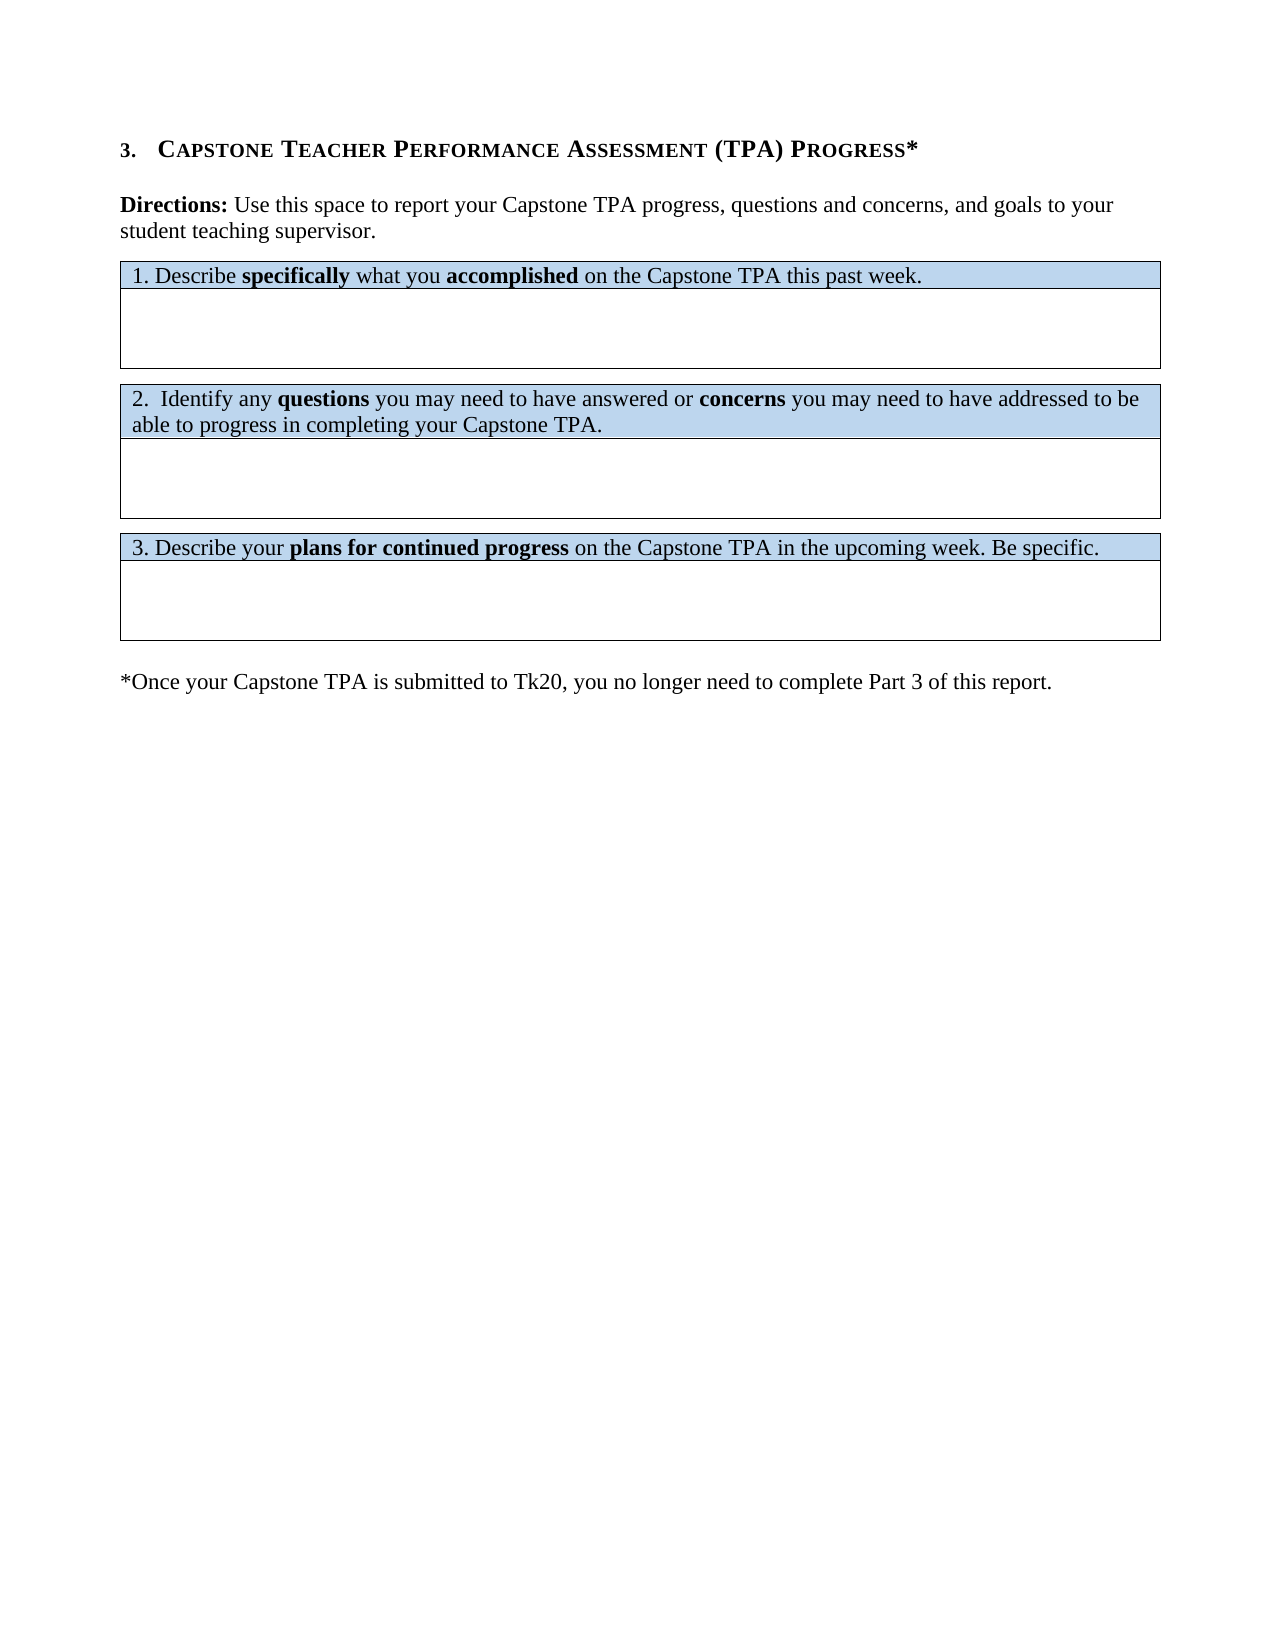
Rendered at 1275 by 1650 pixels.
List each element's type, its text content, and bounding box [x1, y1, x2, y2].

list Capstone Teacher Performance Assessment (TPA) Progress* [120, 134, 1155, 162]
table_header 1. Describe specifically what you accomplished on the Capstone TPA this past week. [121, 262, 1160, 288]
table_header 2. Identify any questions you may need to have answered or concerns you may need to have addressed to be able to progress in completing your Capstone TPA. [121, 385, 1160, 437]
table_cell [121, 289, 1160, 368]
table_cell [121, 561, 1160, 640]
text *Once your Capstone TPA is submitted to Tk20, you no longer need to complete Part 3 of this report. [120, 668, 1155, 694]
text Directions: Use this space to report your Capstone TPA progress, questions and concerns, and goals to your student teaching supervisor. [120, 191, 1155, 244]
table_header 3. Describe your plans for continued progress on the Capstone TPA in the upcoming week. Be specific. [121, 534, 1160, 560]
table_cell [121, 439, 1160, 517]
